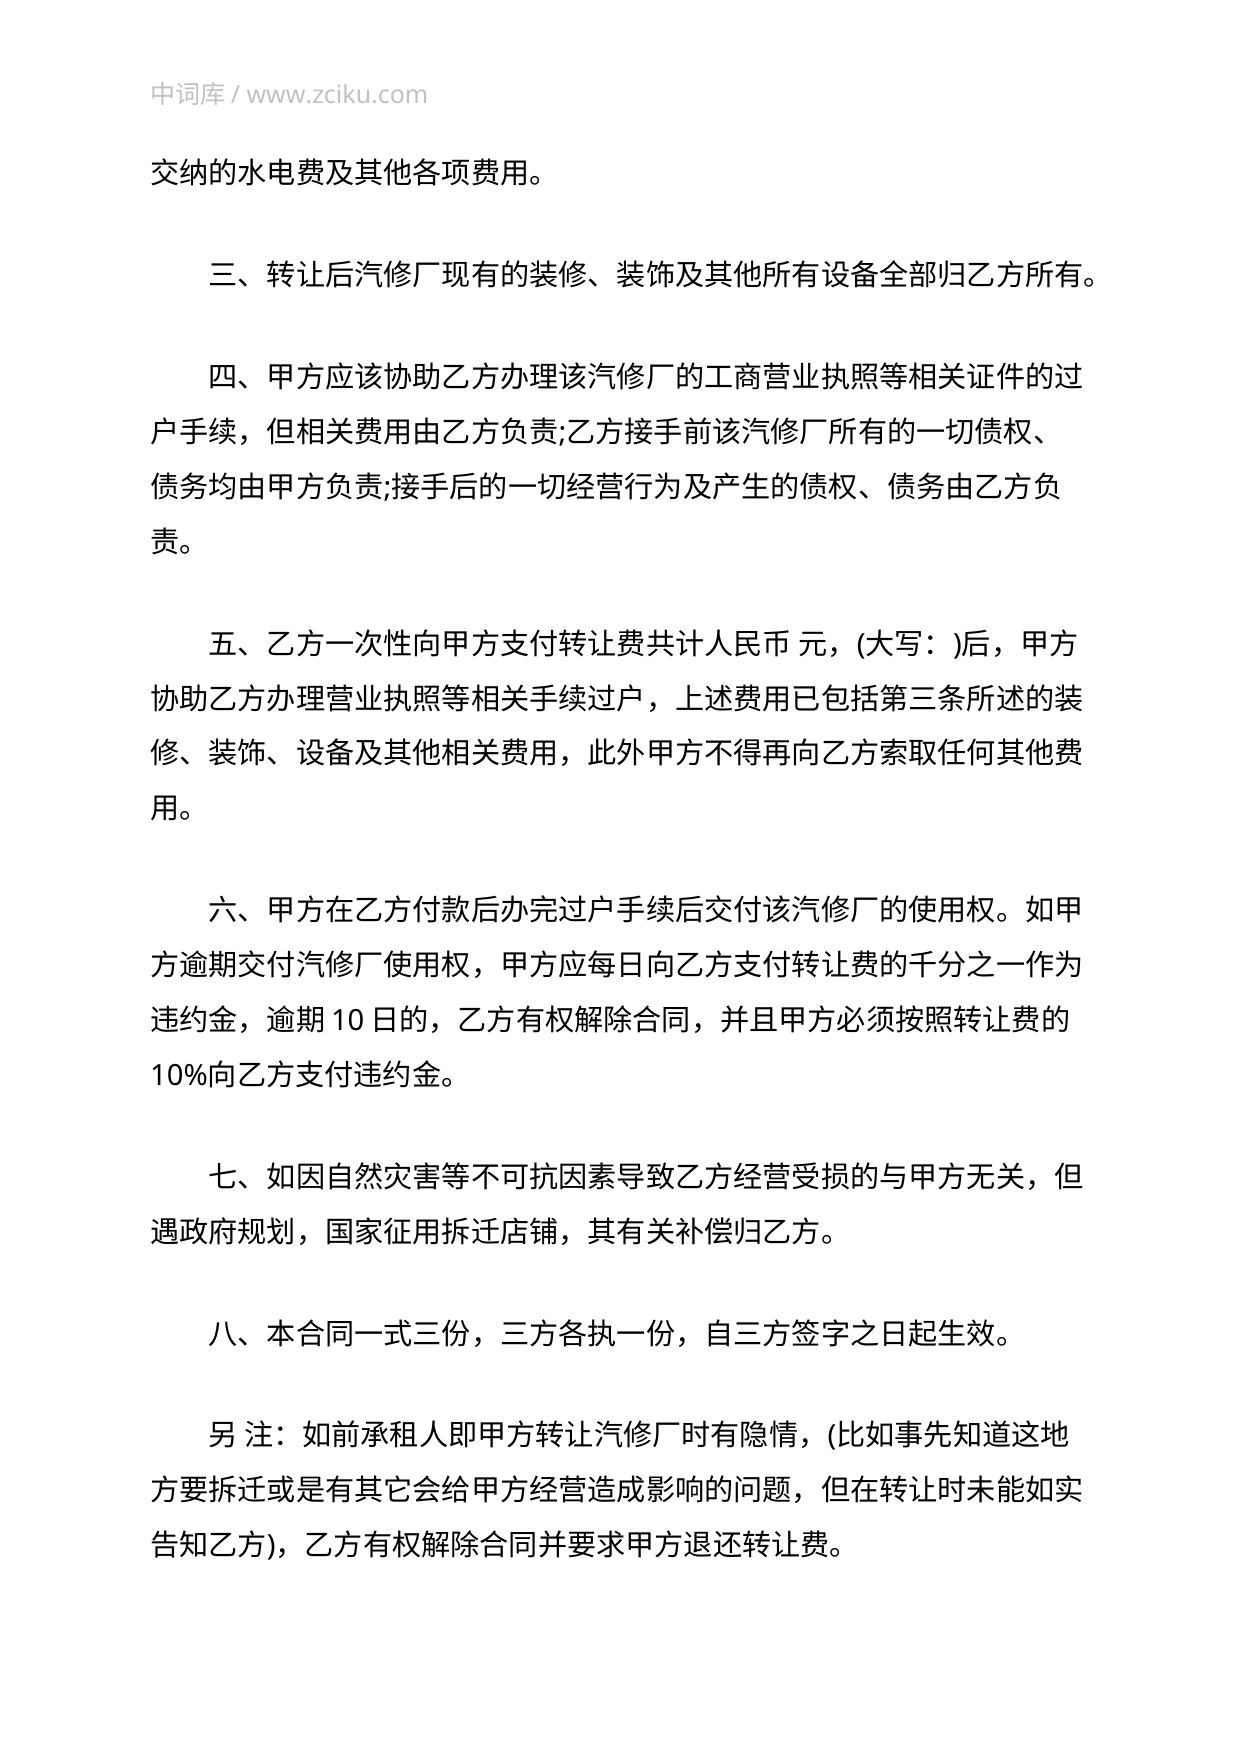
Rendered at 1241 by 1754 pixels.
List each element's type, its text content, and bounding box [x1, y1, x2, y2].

text 三、转让后汽修厂现有的装修、装饰及其他所有设备全部归乙方所有。 [150, 252, 1090, 294]
text 八、本合同一式三份，三方各执一份，自三方签字之日起生效。 [150, 1310, 1090, 1352]
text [150, 150, 1090, 192]
text 四、甲方应该协助乙方办理该汽修厂的工商营业执照等相关证件的过户手续，但相关费用由乙方负责;乙方接手前该汽修厂所有的一切债权、债务均由甲方负责;接手后的一切经营行为及产生的债权、债务由乙方负责。 [150, 353, 1090, 561]
text 五、乙方一次性向甲方支付转让费共计人民币 元，(大写：)后，甲方协助乙方办理营业执照等相关手续过户，上述费用已包括第三条所述的装修、装饰、设备及其他相关费用，此外甲方不得再向乙方索取任何其他费用。 [150, 620, 1090, 827]
text 七、如因自然灾害等不可抗因素导致乙方经营受损的与甲方无关，但遇政府规划，国家征用拆迁店铺，其有关补偿归乙方。 [150, 1153, 1090, 1251]
text 另 注：如前承租人即甲方转让汽修厂时有隐情，(比如事先知道这地方要拆迁或是有其它会给甲方经营造成影响的问题，但在转让时未能如实告知乙方)，乙方有权解除合同并要求甲方退还转让费。 [150, 1412, 1090, 1564]
text 六、甲方在乙方付款后办完过户手续后交付该汽修厂的使用权。如甲方逾期交付汽修厂使用权，甲方应每日向乙方支付转让费的千分之一作为违约金，逾期10日的，乙方有权解除合同，并且甲方必须按照转让费的10%向乙方支付违约金。 [150, 887, 1090, 1094]
